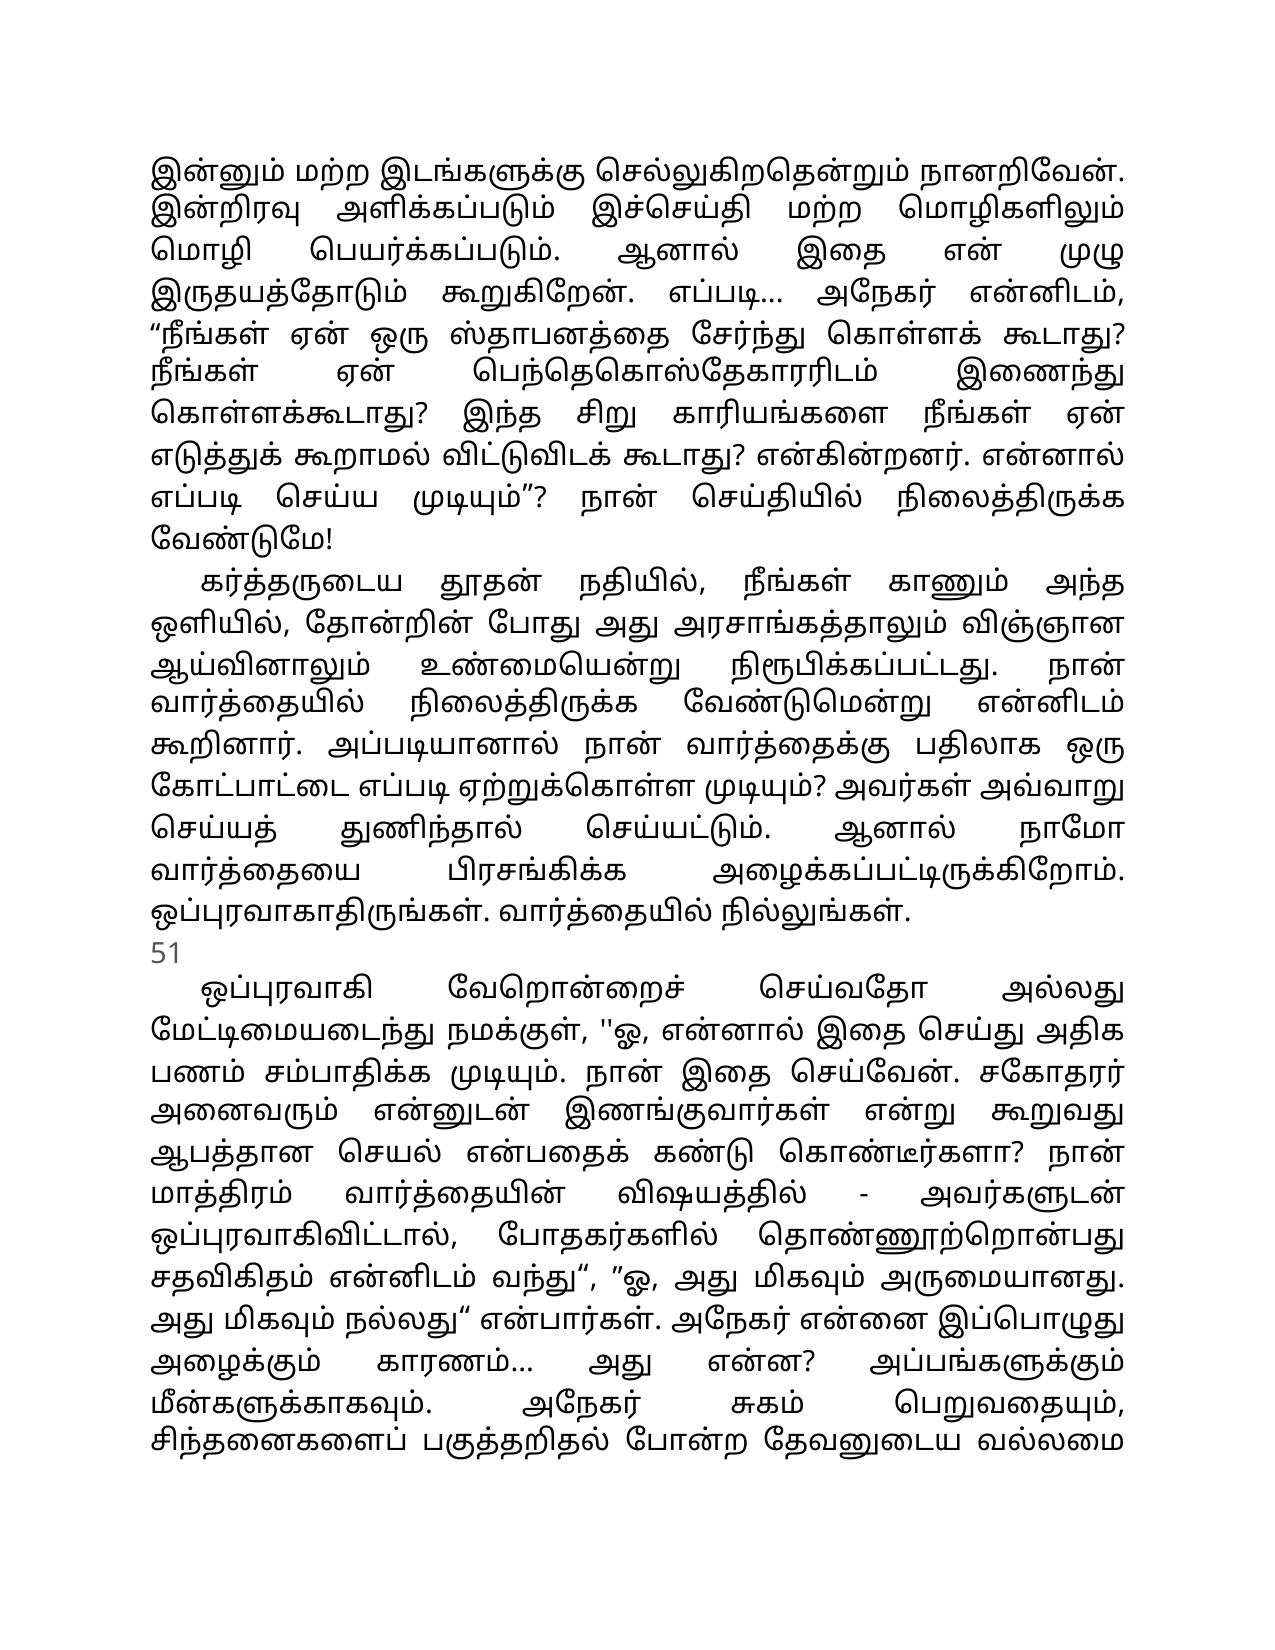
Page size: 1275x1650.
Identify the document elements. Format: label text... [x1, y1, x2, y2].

text கர்த்தருடைய தூதன் நதியில், நீங்கள் காணும் அந்த ஒளியில், தோன்றின் போது அது அரசாங்கத்தாலும் விஞ்ஞான ஆய்வினாலும் உண்மையென்று நிரூபிக்கப்பட்டது. நான் வார்த்தையில் நிலைத்திருக்க வேண்டுமென்று என்னிடம் கூறினார். அப்படியானால் நான் வார்த்தைக்கு பதிலாக ஒரு கோட்பாட்டை எப்படி ஏற்றுக்கொள்ள முடியும்? அவர்கள் அவ்வாறு செய்யத் துணிந்தால் செய்யட்டும். ஆனால் நாமோ வார்த்தையை பிரசங்கிக்க அழைக்கப்பட்டிருக்கிறோம். ஒப்புரவாகாதிருங்கள். வார்த்தையில் நில்லுங்கள். [150, 560, 1125, 932]
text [150, 972, 1125, 1462]
text 51 [150, 932, 1125, 972]
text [150, 150, 1125, 560]
